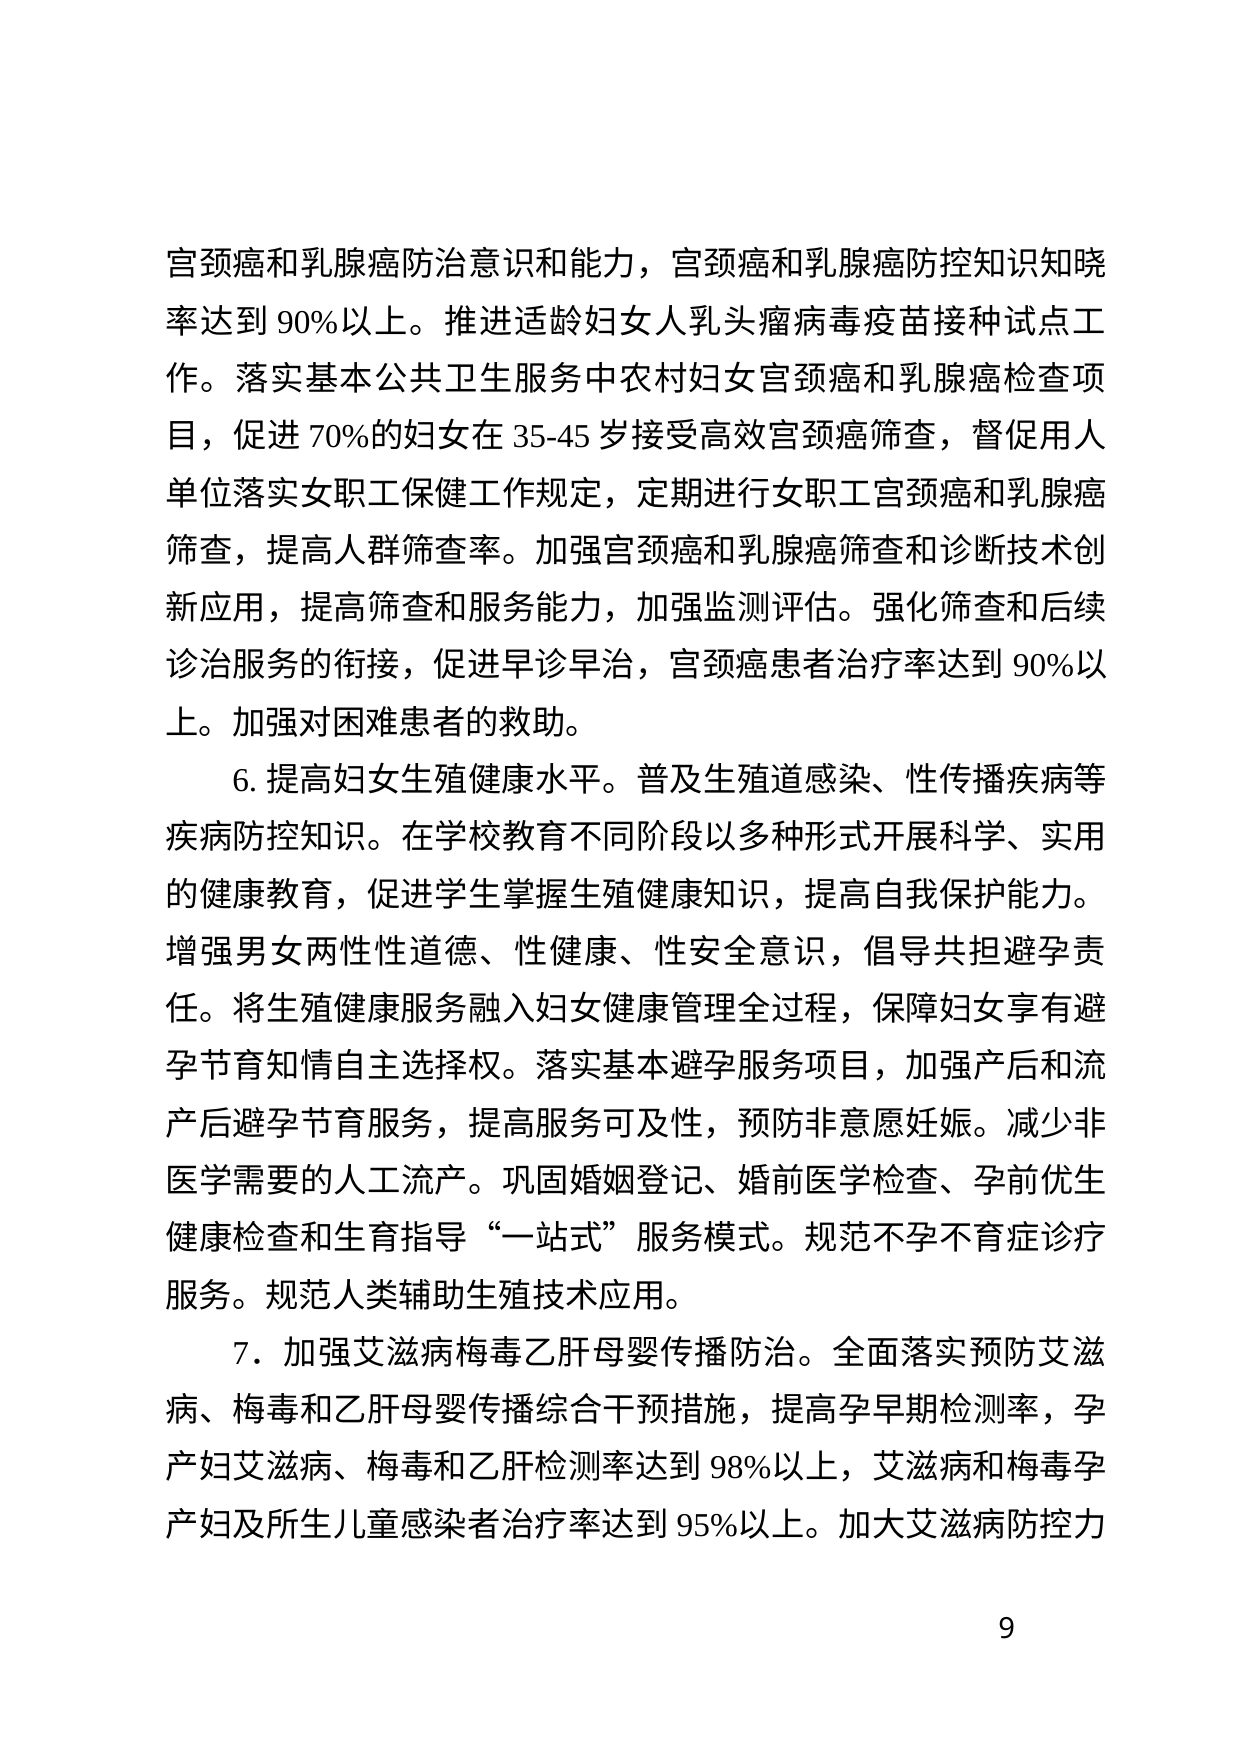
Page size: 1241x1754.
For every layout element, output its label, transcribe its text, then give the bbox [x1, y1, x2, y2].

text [165, 230, 1107, 746]
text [165, 1318, 1107, 1548]
text 6. 提高妇女生殖健康水平。普及生殖道感染、性传播疾病等疾病防控知识。在学校教育不同阶段以多种形式开展科学、实用的健康教育，促进学生掌握生殖健康知识，提高自我保护能力。增强男女两性性道德、性健康、性安全意识，倡导共担避孕责任。将生殖健康服务融入妇女健康管理全过程，保障妇女享有避孕节育知情自主选择权。落实基本避孕服务项目，加强产后和流产后避孕节育服务，提高服务可及性，预防非意愿妊娠。减少非医学需要的人工流产。巩固婚姻登记、婚前医学检查、孕前优生健康检查和生育指导“一站式”服务模式。规范不孕不育症诊疗服务。规范人类辅助生殖技术应用。 [165, 746, 1107, 1318]
